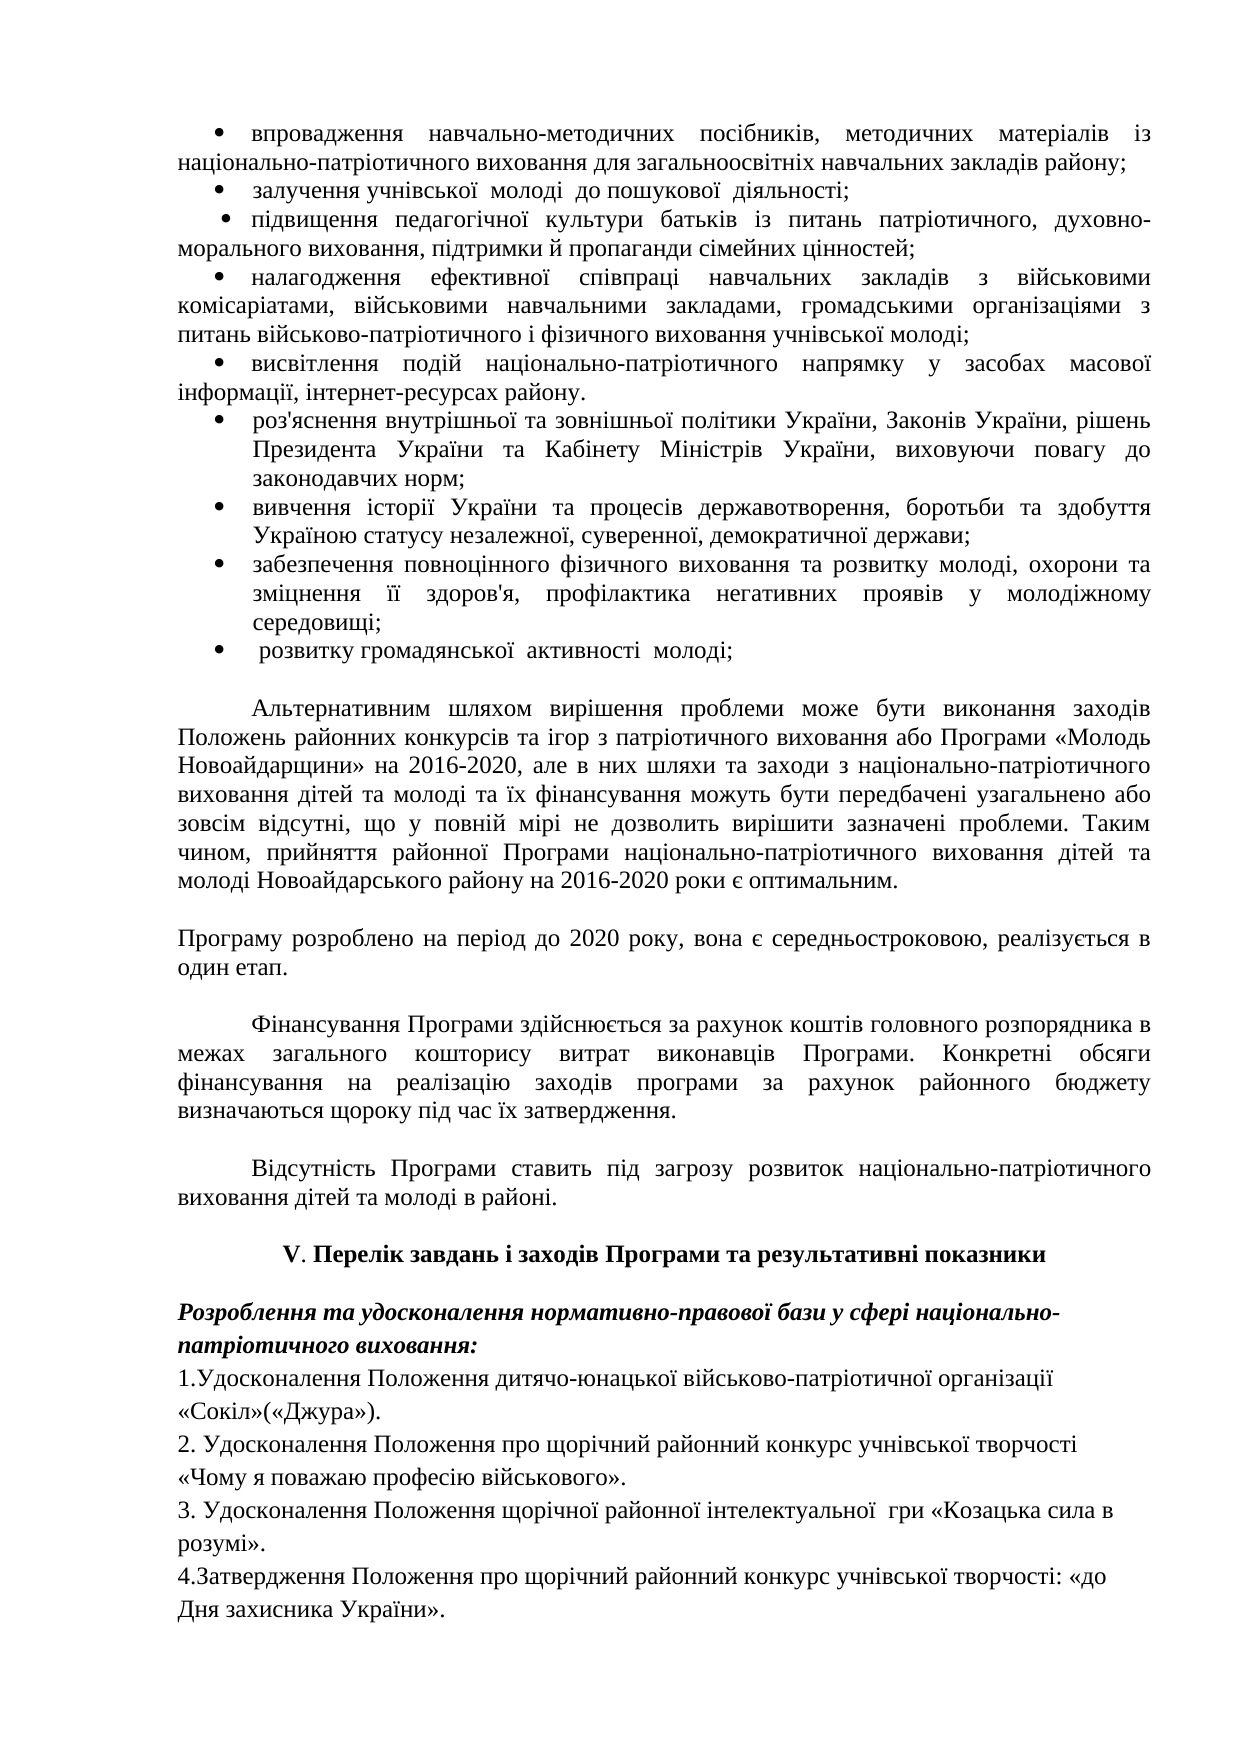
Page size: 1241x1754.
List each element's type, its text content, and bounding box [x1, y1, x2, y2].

list вивчення історії України та процесів державотворення, боротьби та здобуття Україною статусу незалежної, суверенної, демократичної держави; [215, 492, 1152, 549]
text 2. Удосконалення Положення про щорічний районний конкурс учнівської творчості «Чому я поважаю професію військового». [177, 1429, 1152, 1491]
text 3. Удосконалення Положення щорічної районної інтелектуальної гри «Козацька сила в розумі». [177, 1495, 1152, 1557]
list забезпечення повноцінного фізичного виховання та розвитку молоді, охорони та зміцнення її здоров'я, профілактика негативних проявів у молодіжному середовищі; [215, 549, 1152, 636]
text Розроблення та удосконалення нормативно-правової бази у сфері національно-патріотичного виховання: [177, 1297, 1152, 1359]
list підвищення педагогічної культури батьків із питань патріотичного, духовно-морального виховання, підтримки й пропаганди сімейних цінностей; [177, 204, 1152, 262]
text Альтернативним шляхом вирішення проблеми може бути виконання заходів Положень районних конкурсів та ігор з патріотичного виховання або Програми «Молодь Новоайдарщини» на 2016-2020, але в них шляхи та заходи з національно-патріотичного виховання дітей та молоді та їх фінансування можуть бути передбачені узагальнено або зовсім відсутні, що у повній мірі не дозволить вирішити зазначені проблеми. Таким чином, прийняття районної Програми національно-патріотичного виховання дітей та молоді Новоайдарського району на 2016-2020 роки є оптимальним. [177, 693, 1152, 894]
list висвітлення подій національно-патріотичного напрямку у засобах масової інформації, інтернет-ресурсах району. [177, 348, 1152, 406]
text 1.Удосконалення Положення дитячо-юнацької військово-патріотичної організації «Сокіл»(«Джура»). [177, 1363, 1152, 1425]
text Фінансування Програми здійснюється за рахунок коштів головного розпорядника в межах загального кошторису витрат виконавців Програми. Конкретні обсяги фінансування на реалізацію заходів програми за рахунок районного бюджету визначаються щороку під час їх затвердження. [177, 1009, 1152, 1124]
text V. Перелік завдань і заходів Програми та результативні показники [177, 1239, 1152, 1268]
list залучення учнівської молоді до пошукової діяльності; [215, 176, 1152, 204]
list впровадження навчально-методичних посібників, методичних матеріалів із національно-патріотичного виховання для загальноосвітніх навчальних закладів району; [177, 118, 1152, 176]
list налагодження ефективної співпраці навчальних закладів з військовими комісаріатами, військовими навчальними закладами, громадськими організаціями з питань військово-патріотичного і фізичного виховання учнівської молоді; [177, 262, 1152, 348]
text Відсутність Програми ставить під загрозу розвиток національно-патріотичного виховання дітей та молоді в районі. [177, 1153, 1152, 1211]
text Програму розроблено на період до 2020 року, вона є середньостроковою, реалізується в один етап. [177, 923, 1152, 981]
text 4.Затвердження Положення про щорічний районний конкурс учнівської творчості: «до Дня захисника України». [177, 1561, 1152, 1623]
list роз'яснення внутрішньої та зовнішньої політики України, Законів України, рішень Президента України та Кабінету Міністрів України, виховуючи повагу до законодавчих норм; [215, 406, 1152, 492]
list розвитку громадянської активності молоді; [215, 636, 1152, 664]
